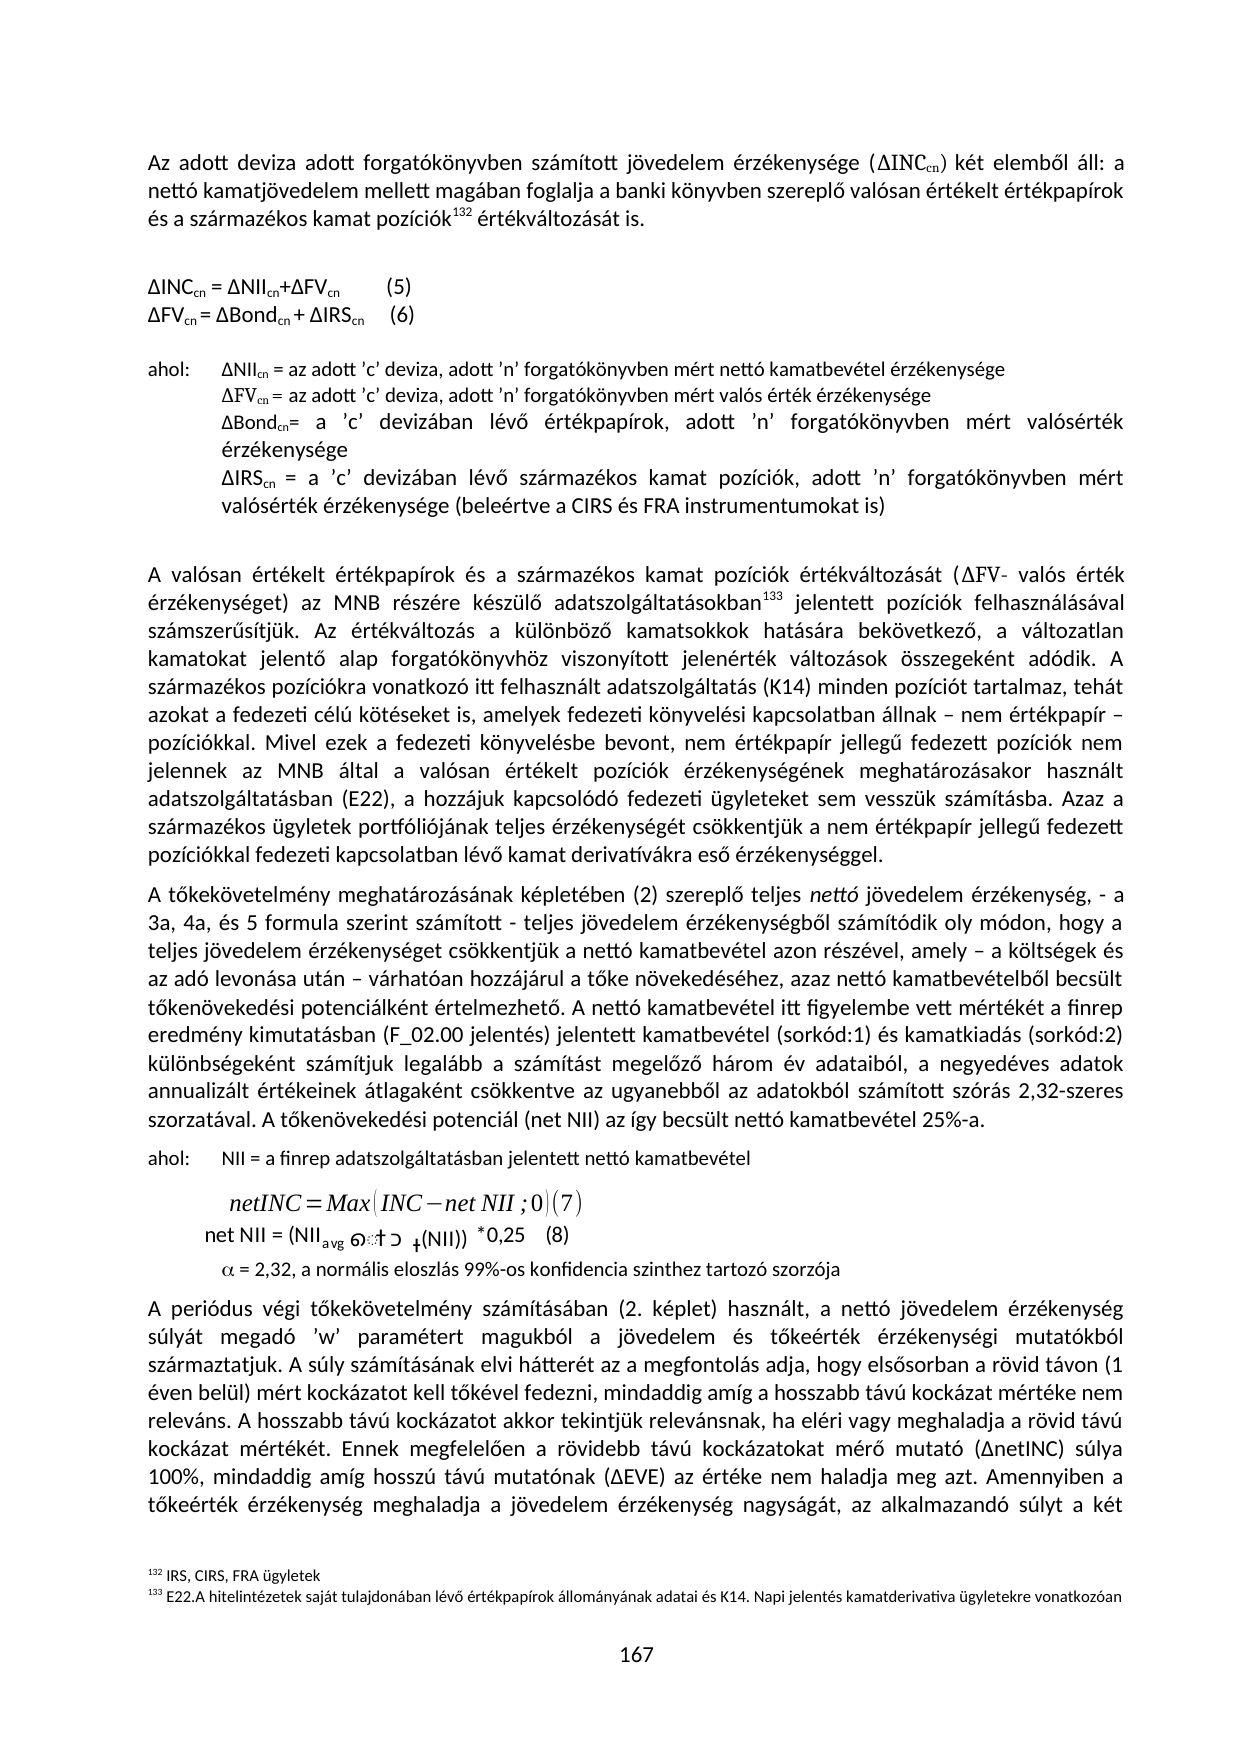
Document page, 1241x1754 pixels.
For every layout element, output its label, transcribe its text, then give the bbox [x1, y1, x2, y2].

text ∆Bondcn= a ’c’ devizában lévő értékpapírok, adott ’n’ forgatókönyvben mért valósérték érzékenysége [221, 407, 1125, 463]
text ahol: NII = a finrep adatszolgáltatásban jelentett nettó kamatbevétel [148, 1145, 1125, 1171]
text ∆INCcn = ∆NIIcn+∆FVcn (5) [148, 272, 1125, 300]
text = 2,32, a normális eloszlás 99%-os konfidencia szinthez tartozó szorzója [148, 1171, 1125, 1281]
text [148, 1294, 1125, 1518]
text A valósan értékelt értékpapírok és a származékos kamat pozíciók értékváltozását (∆FV- valós érték érzékenységet) az MNB részére készülő adatszolgáltatásokban jelentett pozíciók felhasználásával számszerűsítjük. Az értékváltozás a különböző kamatsokkok hatására bekövetkező, a változatlan kamatokat jelentő alap forgatókönyvhöz viszonyított jelenérték változások összegeként adódik. A származékos pozíciókra vonatkozó itt felhasznált adatszolgáltatás (K14) minden pozíciót tartalmaz, tehát azokat a fedezeti célú kötéseket is, amelyek fedezeti könyvelési kapcsolatban állnak – nem értékpapír – pozíciókkal. Mivel ezek a fedezeti könyvelésbe bevont, nem értékpapír jellegű fedezett pozíciók nem jelennek az MNB által a valósan értékelt pozíciók érzékenységének meghatározásakor használt adatszolgáltatásban (E22), a hozzájuk kapcsolódó fedezeti ügyleteket sem vesszük számításba. Azaz a származékos ügyletek portfóliójának teljes érzékenységét csökkentjük a nem értékpapír jellegű fedezett pozíciókkal fedezeti kapcsolatban lévő kamat derivatívákra eső érzékenységgel. [148, 560, 1125, 868]
text A tőkekövetelmény meghatározásának képletében (2) szereplő teljes nettó jövedelem érzékenység, - a 3a, 4a, és 5 formula szerint számított - teljes jövedelem érzékenységből számítódik oly módon, hogy a teljes jövedelem érzékenységet csökkentjük a nettó kamatbevétel azon részével, amely – a költségek és az adó levonása után – várhatóan hozzájárul a tőke növekedéséhez, azaz nettó kamatbevételből becsült tőkenövekedési potenciálként értelmezhető. A nettó kamatbevétel itt figyelembe vett mértékét a finrep eredmény kimutatásban (F_02.00 jelentés) jelentett kamatbevétel (sorkód:1) és kamatkiadás (sorkód:2) különbségeként számítjuk legalább a számítást megelőző három év adataiból, a negyedéves adatok annualizált értékeinek átlagaként csökkentve az ugyanebből az adatokból számított szórás 2,32-szeres szorzatával. A tőkenövekedési potenciál (net NII) az így becsült nettó kamatbevétel 25%-a. [148, 881, 1125, 1133]
text ∆FVcn = az adott ’c’ deviza, adott ’n’ forgatókönyvben mért valós érték érzékenysége [148, 382, 1125, 407]
text ∆FVcn = ∆Bondcn + ∆IRScn (6) [148, 300, 1125, 328]
text ∆IRScn = a ’c’ devizában lévő származékos kamat pozíciók, adott ’n’ forgatókönyvben mért valósérték érzékenysége (beleértve a CIRS és FRA instrumentumokat is) [221, 463, 1125, 519]
text ahol: ∆NIIcn = az adott ’c’ deviza, adott ’n’ forgatókönyvben mért nettó kamatbevétel érzékenysége [148, 356, 1125, 382]
text Az adott deviza adott forgatókönyvben számított jövedelem érzékenysége (∆INCcn) két elemből áll: a nettó kamatjövedelem mellett magában foglalja a banki könyvben szereplő valósan értékelt értékpapírok és a származékos kamat pozíciók értékváltozását is. [148, 148, 1125, 232]
